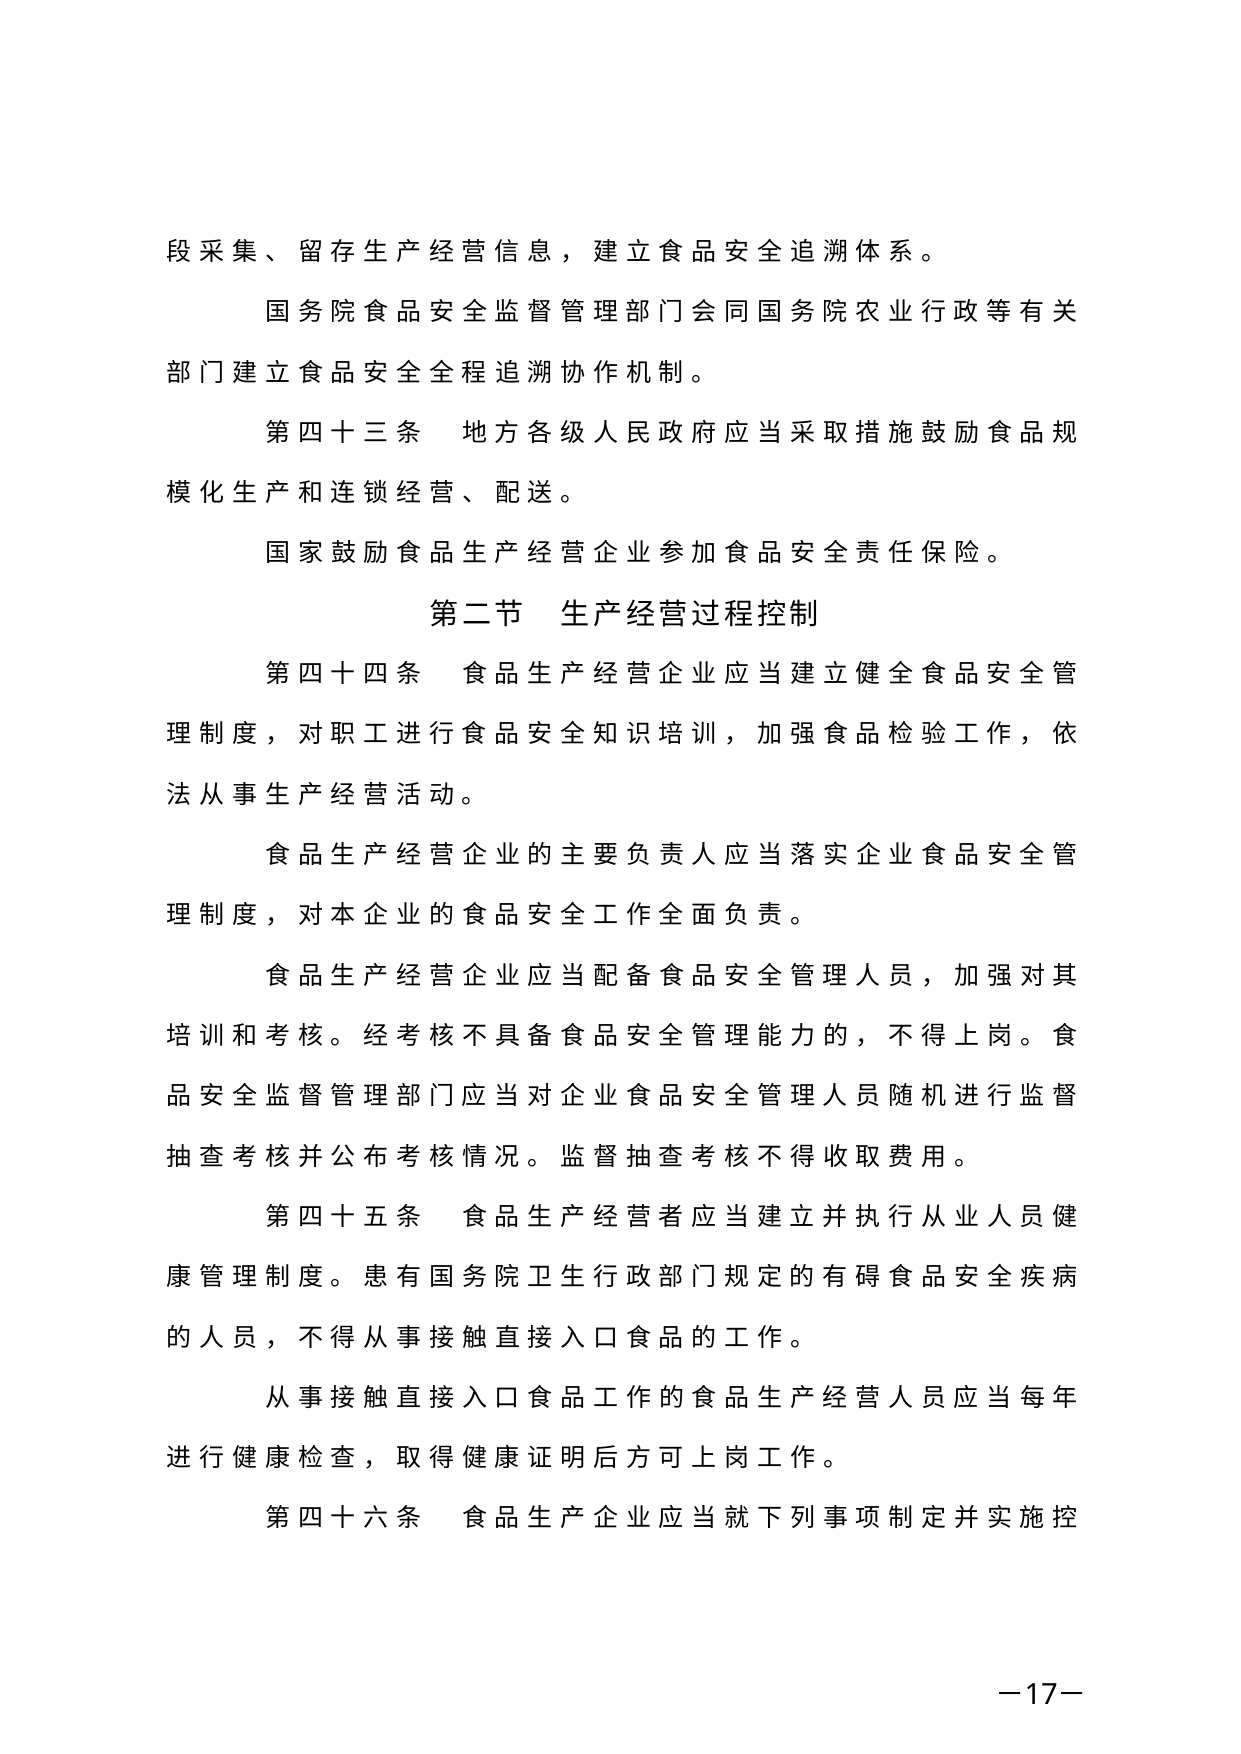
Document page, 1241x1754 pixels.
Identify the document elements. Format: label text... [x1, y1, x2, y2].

text 第四十五条 食品生产经营者应当建立并执行从业人员健康管理制度。患有国务院卫生行政部门规定的有碍食品安全疾病的人员，不得从事接触直接入口食品的工作。 [167, 1184, 1085, 1365]
text 食品生产经营企业应当配备食品安全管理人员，加强对其培训和考核。经考核不具备食品安全管理能力的，不得上岗。食品安全监督管理部门应当对企业食品安全管理人员随机进行监督抽查考核并公布考核情况。监督抽查考核不得收取费用。 [167, 943, 1085, 1184]
text 第四十四条 食品生产经营企业应当建立健全食品安全管理制度，对职工进行食品安全知识培训，加强食品检验工作，依法从事生产经营活动。 [167, 642, 1085, 822]
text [167, 1486, 1085, 1546]
text 国务院食品安全监督管理部门会同国务院农业行政等有关部门建立食品安全全程追溯协作机制。 [167, 280, 1085, 400]
text 从事接触直接入口食品工作的食品生产经营人员应当每年进行健康检查，取得健康证明后方可上岗工作。 [167, 1365, 1085, 1486]
text 食品生产经营企业的主要负责人应当落实企业食品安全管理制度，对本企业的食品安全工作全面负责。 [167, 822, 1085, 943]
text 第四十三条 地方各级人民政府应当采取措施鼓励食品规模化生产和连锁经营、配送。 [167, 400, 1085, 521]
text 第二节 生产经营过程控制 [167, 581, 1085, 642]
text 国家鼓励食品生产经营企业参加食品安全责任保险。 [167, 521, 1085, 581]
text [167, 219, 1085, 280]
